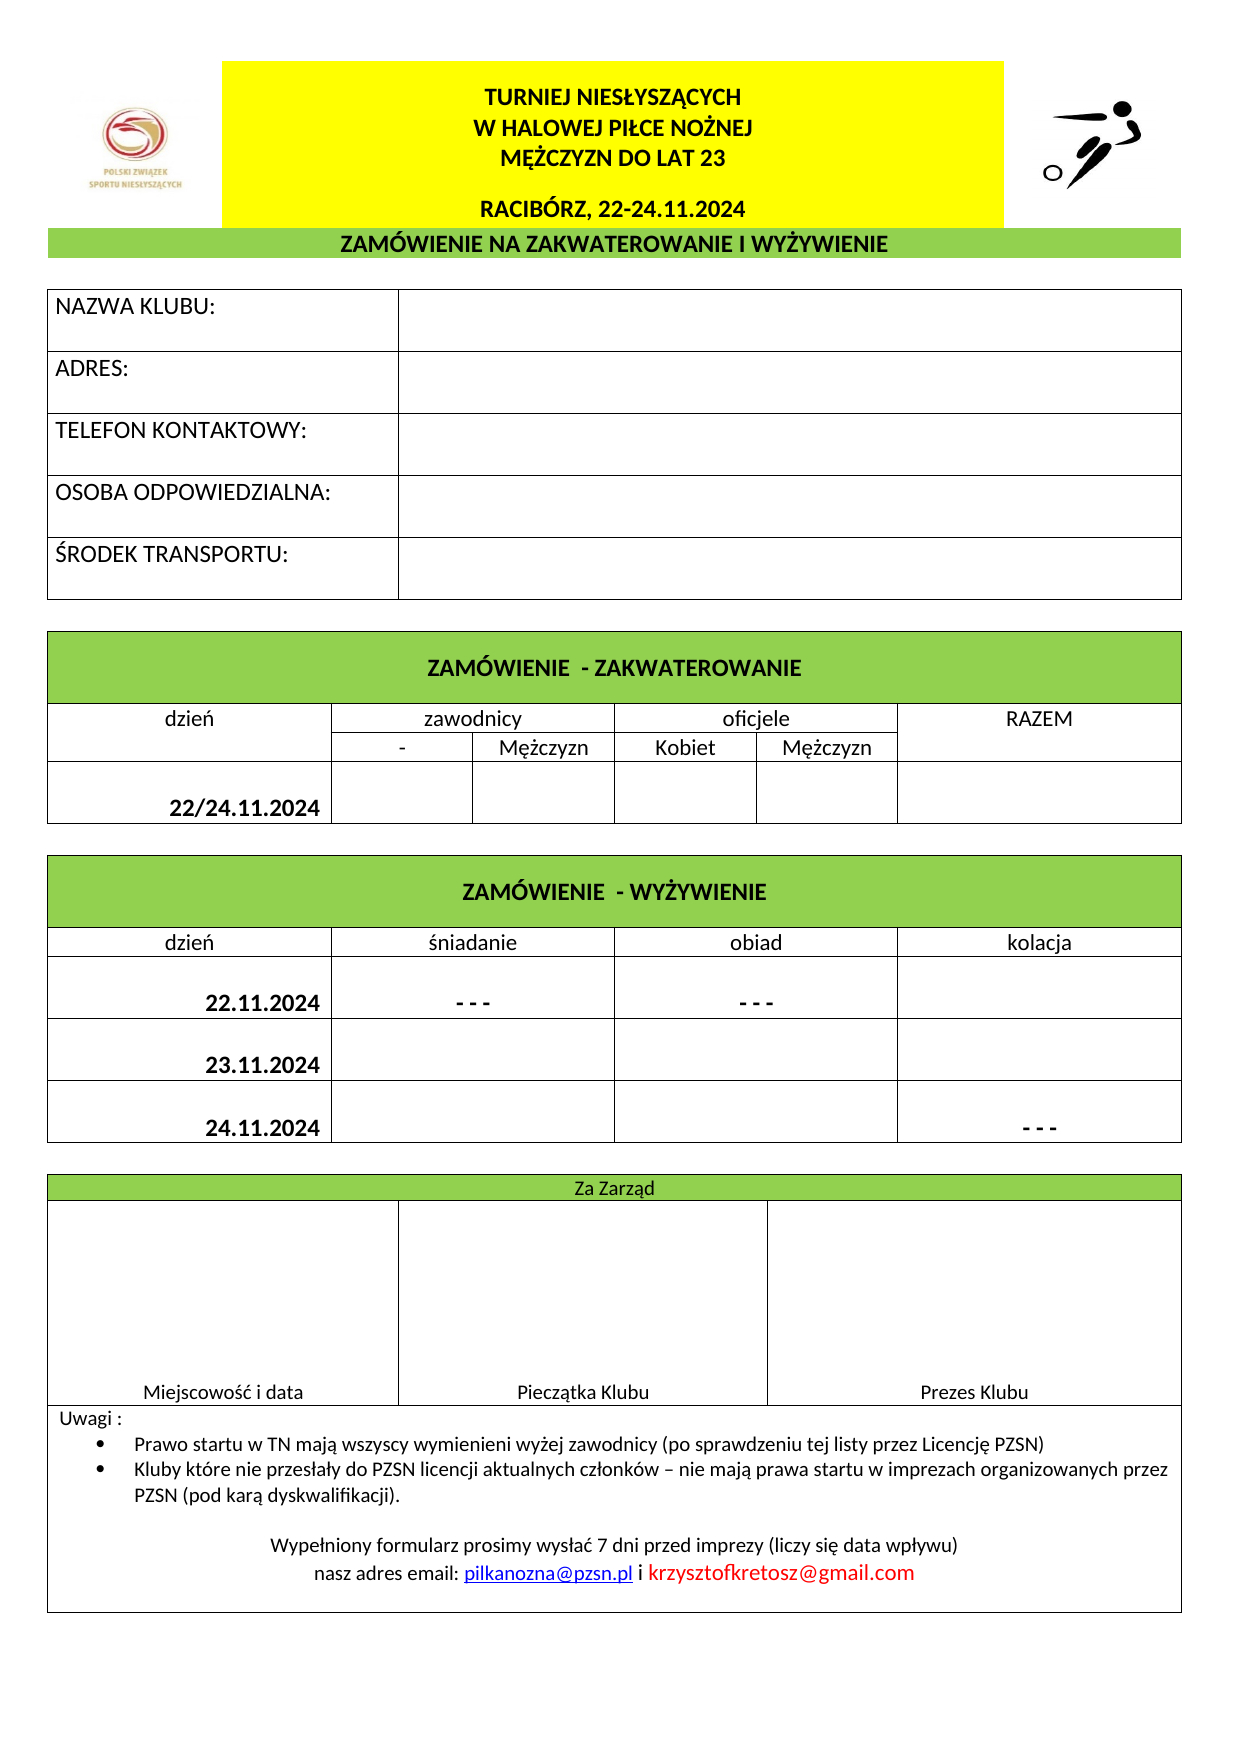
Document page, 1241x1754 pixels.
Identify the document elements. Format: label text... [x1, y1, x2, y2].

table_cell [399, 352, 1181, 413]
table_cell - - - [332, 957, 614, 1018]
table_header ZAMÓWIENIE - WYŻYWIENIE [48, 856, 1181, 927]
picture [70, 91, 200, 205]
table_cell Mężczyzn [757, 733, 897, 761]
table_cell RAZEM [898, 704, 1181, 761]
table_cell - - - [898, 1081, 1181, 1142]
table_cell 22/24.11.2024 [48, 762, 331, 823]
table_cell [757, 762, 897, 823]
table_cell [399, 538, 1181, 599]
table_cell [399, 476, 1181, 537]
table_cell - - - [615, 957, 897, 1018]
table_header Za Zarząd [48, 1175, 1181, 1200]
table_cell [332, 1019, 614, 1080]
picture [1030, 91, 1155, 198]
table_cell [898, 957, 1181, 1018]
table_cell Uwagi : Prawo startu w TN mają wszyscy wymienieni wyżej zawodnicy (po sprawdzeniu tej listy przez Licencję PZSN) Kluby które nie przesłały do PZSN licencji aktualnych członków – nie mają prawa startu w imprezach organizowanych przez PZSN (pod karą dyskwalifikacji). Wypełniony formularz prosimy wysłać 7 dni przed imprezy (liczy się data wpływu) nasz adres email: pilkanozna@pzsn.pl i krzysztofkretosz@gmail.com [48, 1406, 1181, 1612]
table_cell oficjele [615, 704, 897, 732]
table_cell [399, 414, 1181, 475]
table_cell śniadanie [332, 928, 614, 956]
table_cell Pieczątka Klubu [399, 1201, 767, 1404]
table_header ZAMÓWIENIE - ZAKWATEROWANIE [48, 632, 1181, 703]
table_header [48, 61, 222, 228]
table_cell [615, 762, 756, 823]
table_cell 23.11.2024 [48, 1019, 331, 1080]
table_cell dzień [48, 704, 331, 761]
table_cell - [332, 733, 472, 761]
table_header NAZWA KLUBU: [48, 290, 398, 351]
table_cell ZAMÓWIENIE NA ZAKWATEROWANIE I WYŻYWIENIE [48, 228, 1181, 258]
table_cell [898, 1019, 1181, 1080]
table_header TURNIEJ NIESŁYSZĄCYCH W HALOWEJ PIŁCE NOŻNEJ MĘŻCZYZN DO LAT 23 RACIBÓRZ, 22-24.11.2024 [222, 61, 1004, 228]
table_cell Miejscowość i data [48, 1201, 398, 1404]
table_cell obiad [615, 928, 897, 956]
table_cell [332, 762, 472, 823]
table_cell Mężczyzn [473, 733, 614, 761]
table_cell Prezes Klubu [768, 1201, 1181, 1404]
table_header [399, 290, 1181, 351]
table_cell TELEFON KONTAKTOWY: [48, 414, 398, 475]
table_cell zawodnicy [332, 704, 614, 732]
table_cell 24.11.2024 [48, 1081, 331, 1142]
table_cell kolacja [898, 928, 1181, 956]
table_cell [898, 762, 1181, 823]
table_cell OSOBA ODPOWIEDZIALNA: [48, 476, 398, 537]
table_cell Kobiet [615, 733, 756, 761]
table_cell dzień [48, 928, 331, 956]
table_cell 22.11.2024 [48, 957, 331, 1018]
table_cell [615, 1019, 897, 1080]
table_header [1004, 61, 1181, 228]
table_cell [615, 1081, 897, 1142]
table_cell [473, 762, 614, 823]
table_cell ŚRODEK TRANSPORTU: [48, 538, 398, 599]
table_cell ADRES: [48, 352, 398, 413]
table_cell [332, 1081, 614, 1142]
